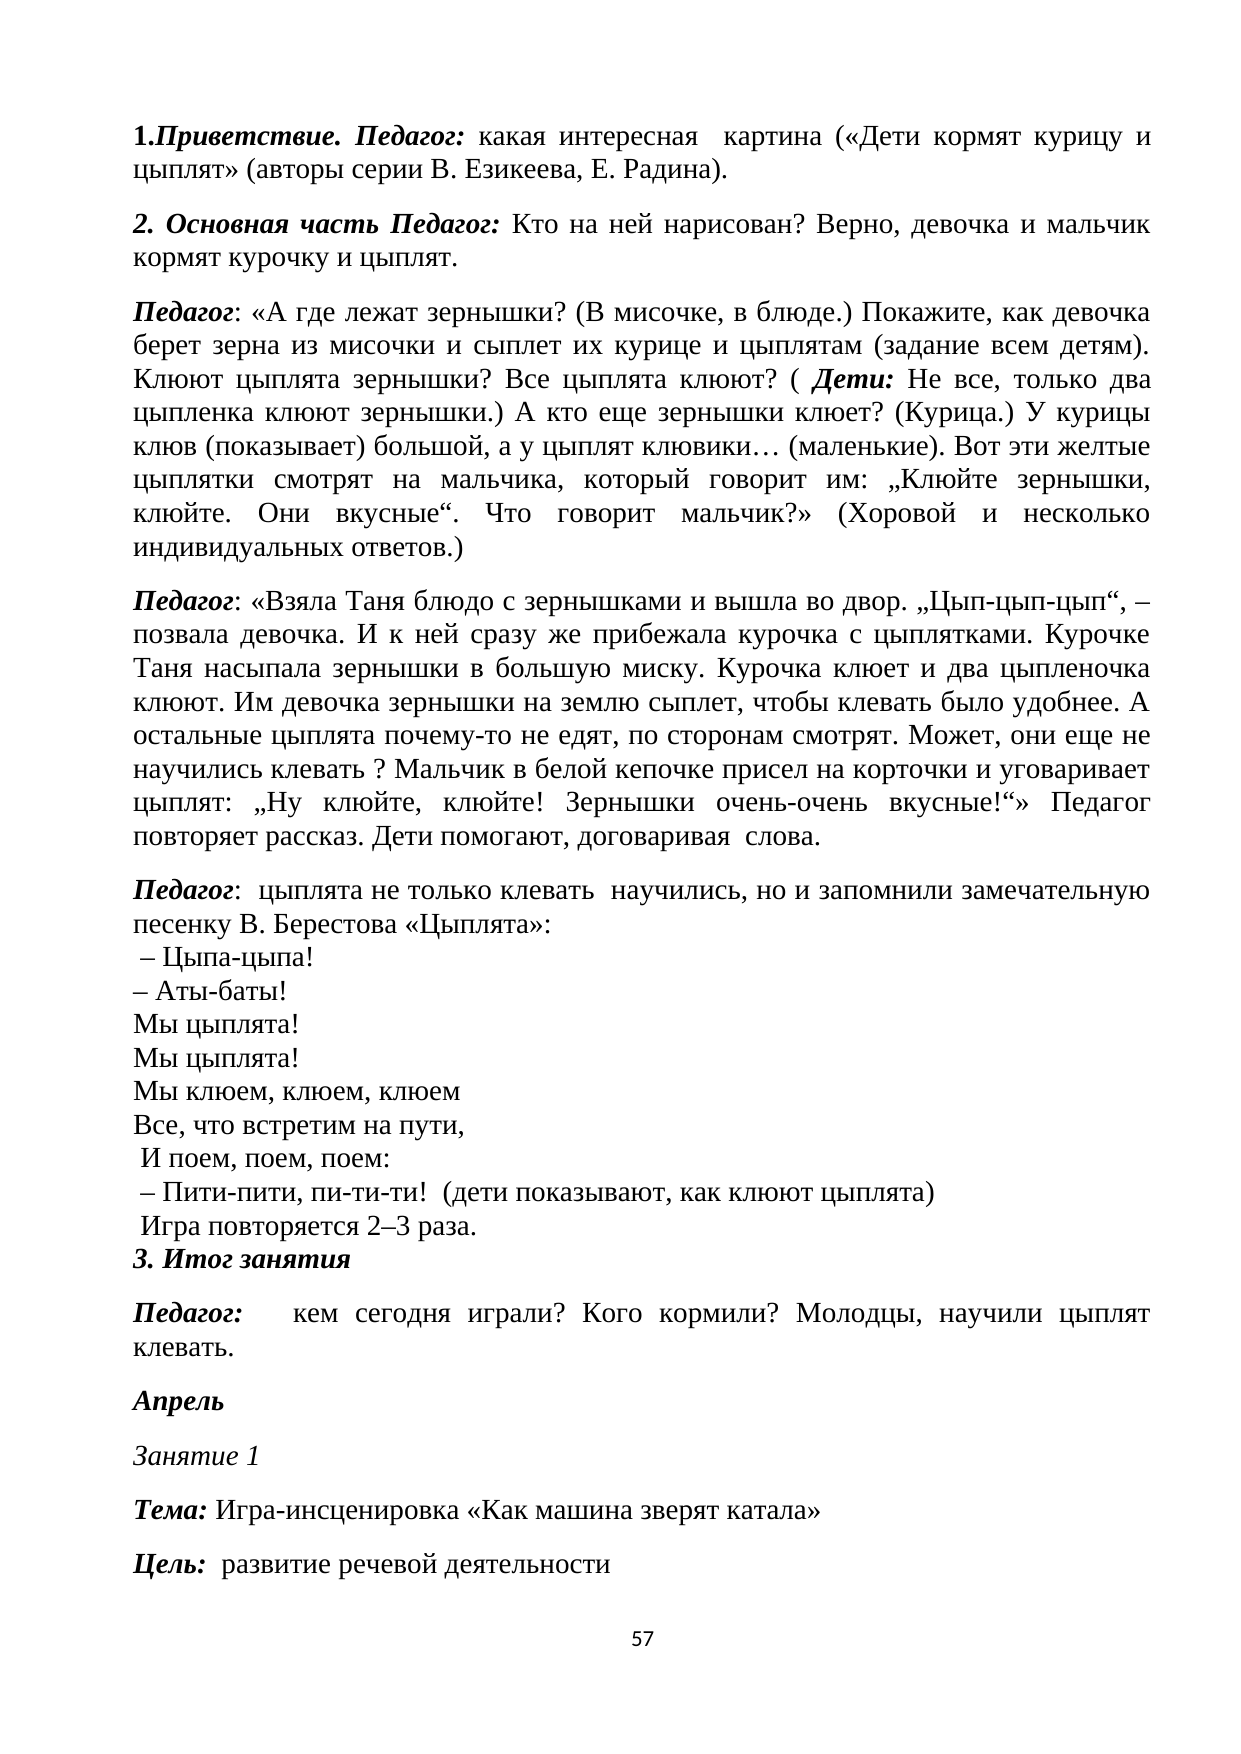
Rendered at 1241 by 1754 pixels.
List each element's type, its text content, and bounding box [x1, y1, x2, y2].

text Мы клюем, клюем, клюем [133, 1073, 1152, 1107]
text Педагог: «А где лежат зернышки? (В мисочке, в блюде.) Покажите, как девочка берет зерна из мисочки и сыплет их курице и цыплятам (задание всем детям). Клюют цыплята зернышки? Все цыплята клюют? ( Дети: Не все, только два цыпленка клюют зернышки.) А кто еще зернышки клюет? (Курица.) У курицы клюв (показывает) большой, а у цыплят клювики… (маленькие). Вот эти желтые цыплятки смотрят на мальчика, который говорит им: „Клюйте зернышки, клюйте. Они вкусные“. Что говорит мальчик?» (Хоровой и несколько индивидуальных ответов.) [133, 294, 1152, 562]
text Апрель [133, 1383, 1152, 1417]
text – Пити-пити, пи-ти-ти! (дети показывают, как клюют цыплята) [133, 1174, 1152, 1208]
text 3. Итог занятия [133, 1241, 1152, 1275]
text Тема: Игра-инсценировка «Как машина зверят катала» [133, 1492, 1152, 1526]
text И поем, поем, поем: [133, 1141, 1152, 1174]
text Педагог: кем сегодня играли? Кого кормили? Молодцы, научили цыплят клевать. [133, 1296, 1152, 1363]
text Цель: развитие речевой деятельности [133, 1547, 1152, 1580]
text 2. Основная часть Педагог: Кто на ней нарисован? Верно, девочка и мальчик кормят курочку и цыплят. [133, 206, 1152, 273]
text Мы цыплята! [133, 1006, 1152, 1040]
text Игра повторяется 2–3 раза. [133, 1208, 1152, 1241]
text Педагог: «Взяла Таня блюдо с зернышками и вышла во двор. „Цып-цып-цып“, – позвала девочка. И к ней сразу же прибежала курочка с цыплятками. Курочке Таня насыпала зернышки в большую миску. Курочка клюет и два цыпленочка клюют. Им девочка зернышки на землю сыплет, чтобы клевать было удобнее. А остальные цыплята почему-то не едят, по сторонам смотрят. Может, они еще не научились клевать ? Мальчик в белой кепочке присел на корточки и уговаривает цыплят: „Ну клюйте, клюйте! Зернышки очень-очень вкусные!“» Педагог повторяет рассказ. Дети помогают, договаривая слова. [133, 583, 1152, 851]
text Занятие 1 [133, 1438, 1152, 1471]
text Мы цыплята! [133, 1040, 1152, 1073]
text Все, что встретим на пути, [133, 1107, 1152, 1141]
text – Аты-баты! [133, 973, 1152, 1006]
text 1.Приветствие. Педагог: какая интересная картина («Дети кормят курицу и цыплят» (авторы серии В. Езикеева, Е. Радина). [133, 118, 1152, 185]
text Педагог: цыплята не только клевать научились, но и запомнили замечательную песенку В. Берестова «Цыплята»: [133, 872, 1152, 939]
text – Цыпа-цыпа! [133, 939, 1152, 973]
